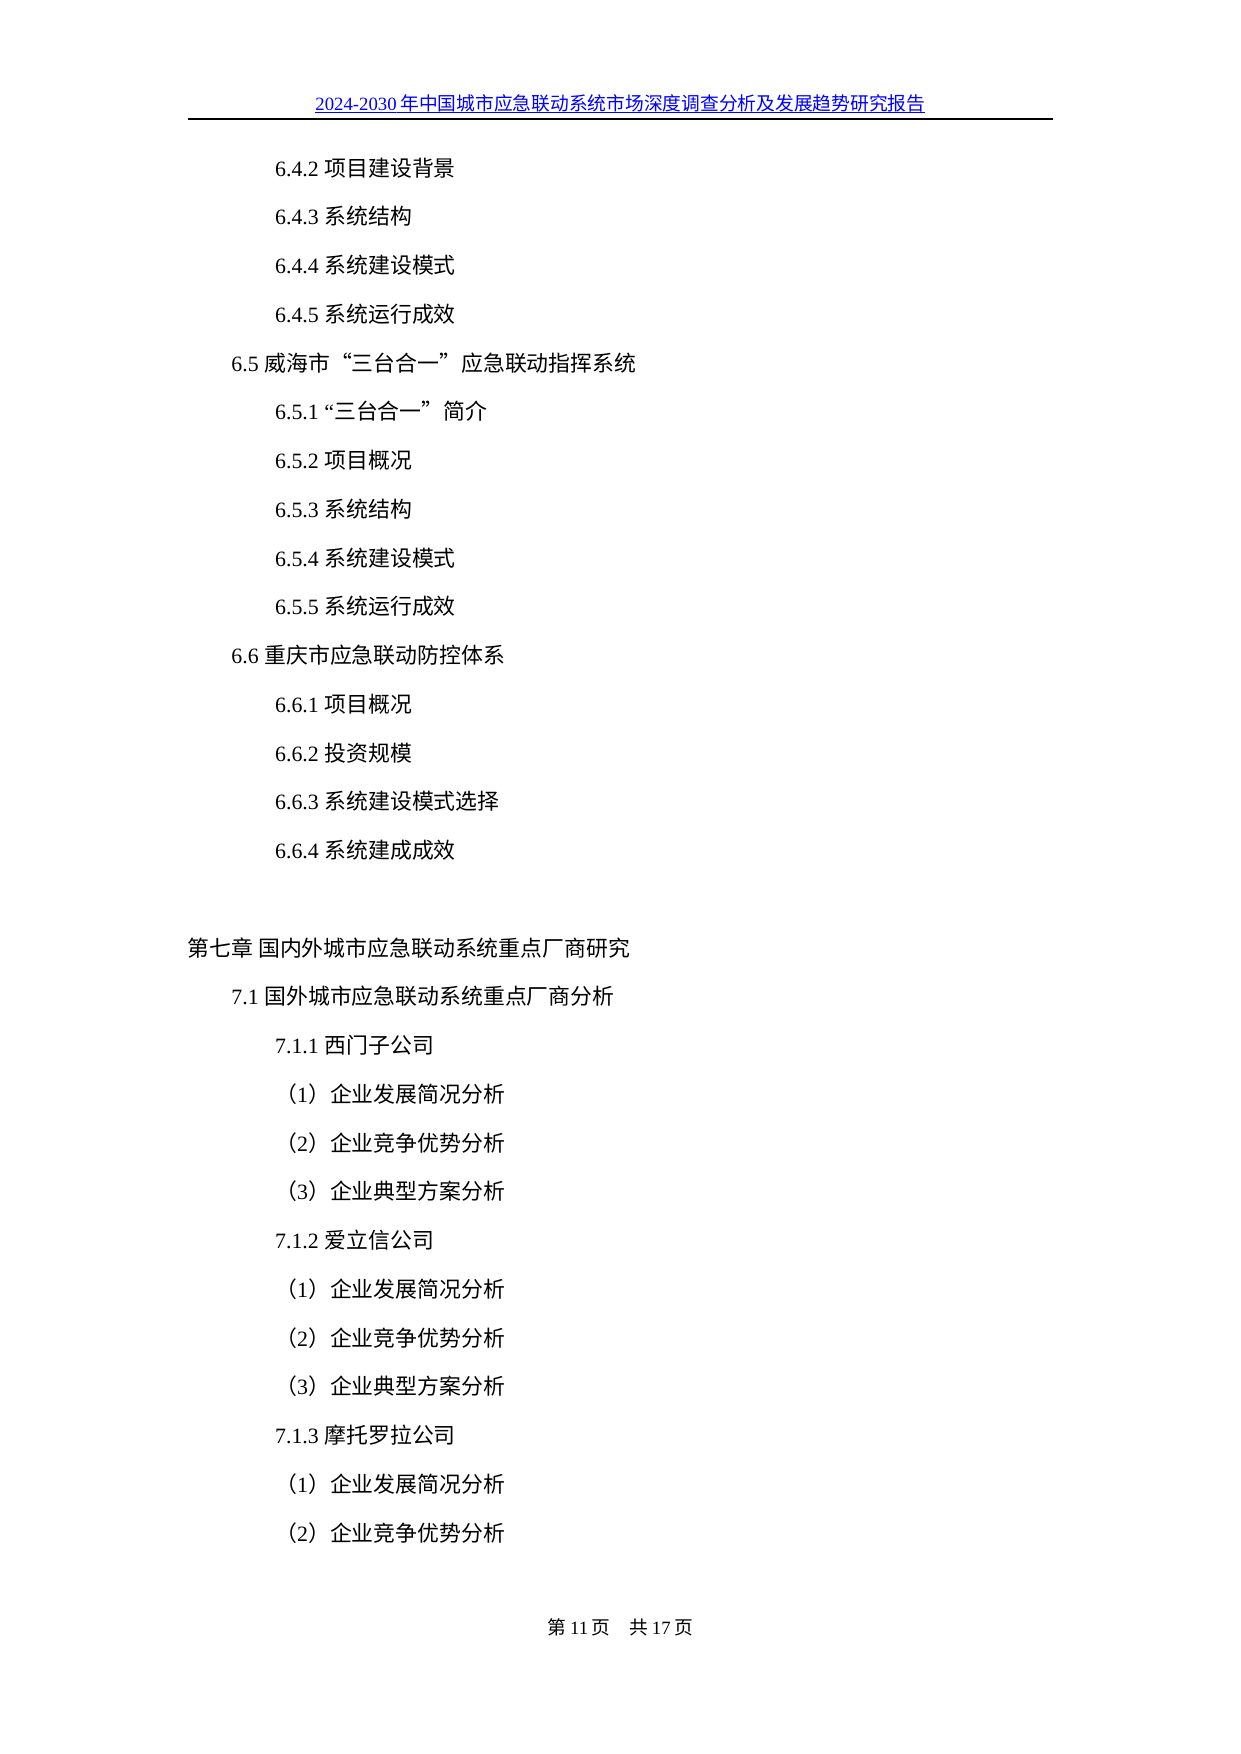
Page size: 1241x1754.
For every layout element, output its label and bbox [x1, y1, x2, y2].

text [187, 150, 1053, 1548]
